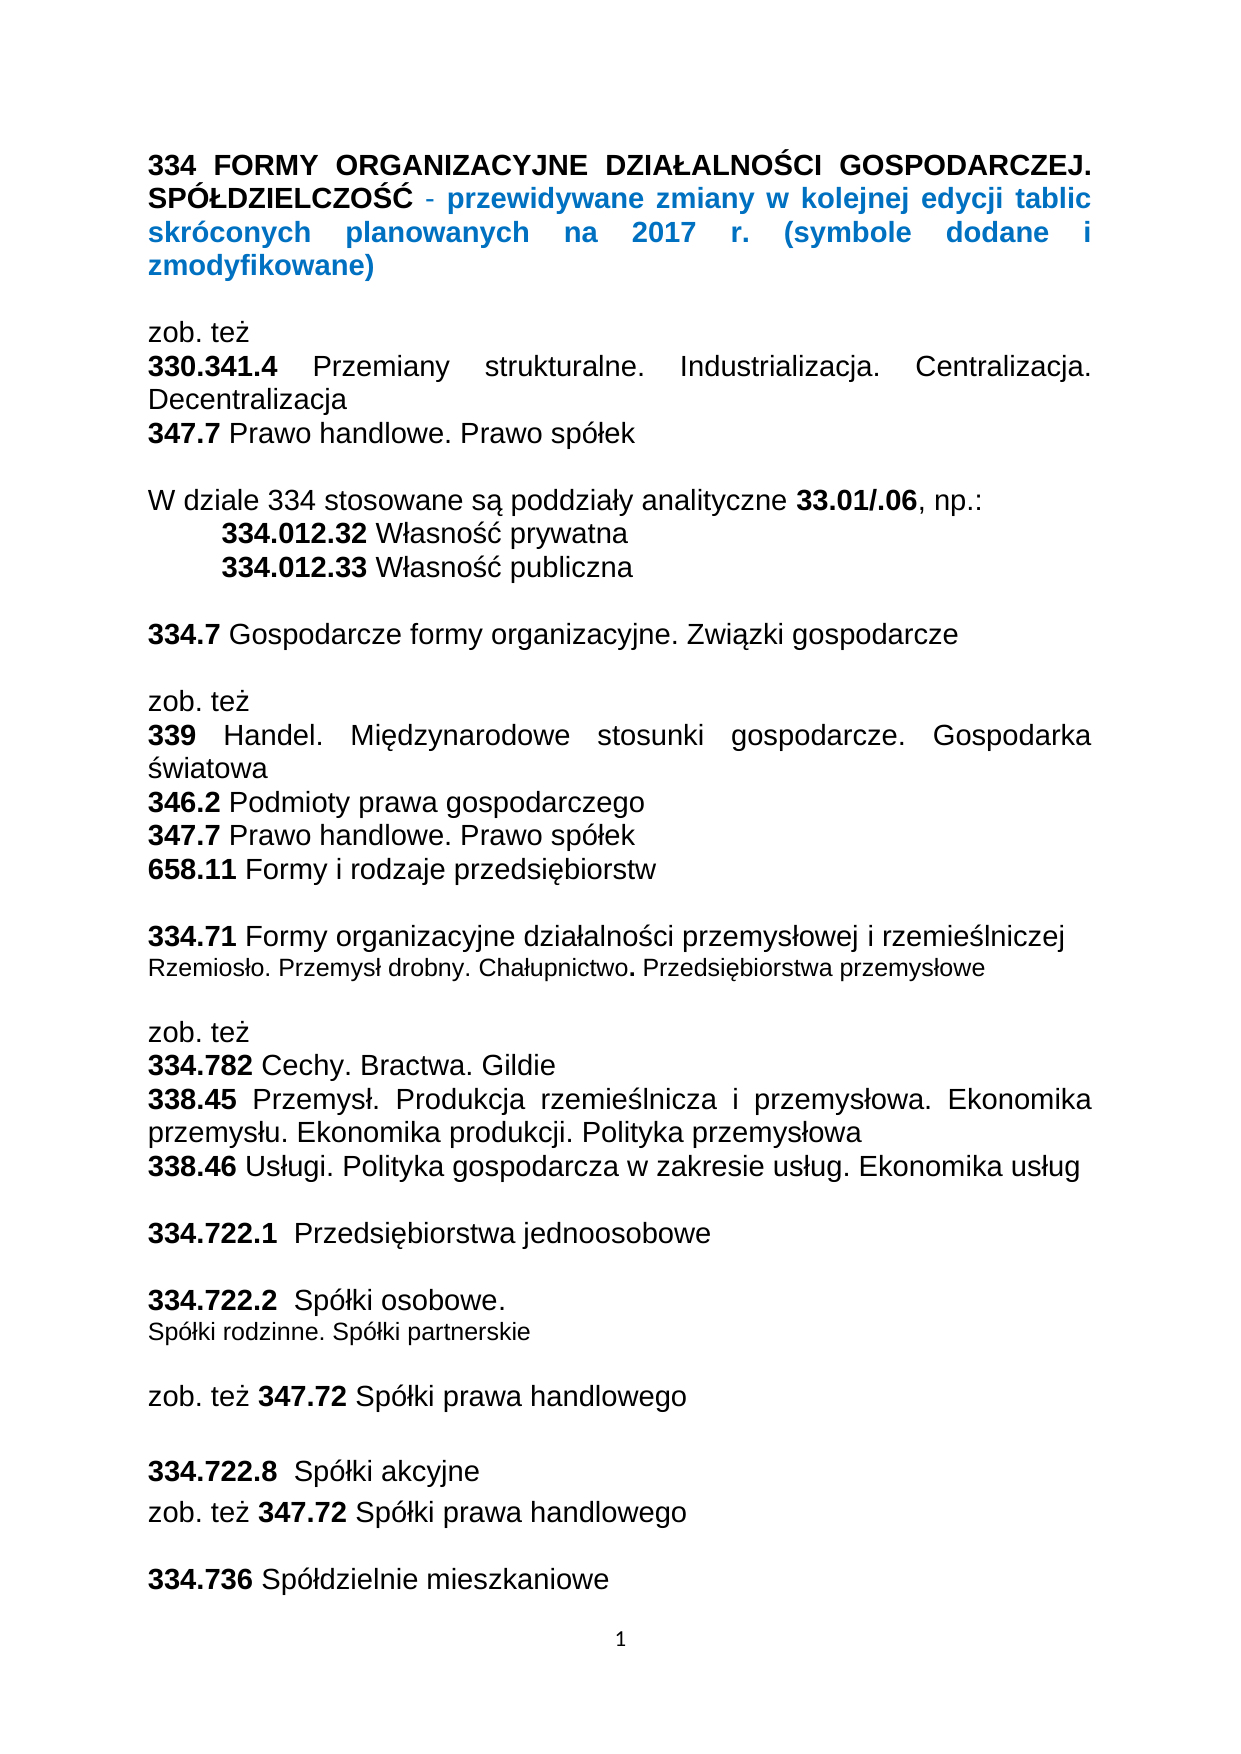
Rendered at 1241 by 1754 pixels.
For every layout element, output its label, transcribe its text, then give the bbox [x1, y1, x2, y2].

text zob. też [148, 684, 1093, 718]
text 334.012.33 Własność publiczna [221, 550, 1093, 584]
text Spółki rodzinne. Spółki partnerskie [148, 1317, 1093, 1346]
text 338.45 Przemysł. Produkcja rzemieślnicza i przemysłowa. Ekonomika przemysłu. Ekonomika produkcji. Polityka przemysłowa [148, 1082, 1093, 1149]
text 334.012.32 Własność prywatna [221, 517, 1093, 550]
text 347.7 Prawo handlowe. Prawo spółek [148, 818, 1093, 852]
text zob. też 347.72 Spółki prawa handlowego [148, 1495, 1093, 1529]
text zob. też [148, 1015, 1093, 1048]
text 334.722.8 Spółki akcyjne [148, 1454, 1093, 1487]
text 338.46 Usługi. Polityka gospodarcza w zakresie usług. Ekonomika usług [148, 1149, 1093, 1183]
text 334.722.2 Spółki osobowe. [148, 1283, 1093, 1317]
text 347.7 Prawo handlowe. Prawo spółek [148, 416, 1093, 449]
text 334.782 Cechy. Bractwa. Gildie [148, 1048, 1093, 1082]
text 330.341.4 Przemiany strukturalne. Industrializacja. Centralizacja. Decentralizacja [148, 349, 1093, 416]
text 339 Handel. Międzynarodowe stosunki gospodarcze. Gospodarka światowa [148, 718, 1093, 785]
text 334.7 Gospodarcze formy organizacyjne. Związki gospodarcze [148, 617, 1093, 651]
text Rzemiosło. Przemysł drobny. Chałupnictwo. Przedsiębiorstwa przemysłowe [148, 953, 1093, 981]
text 334.736 Spółdzielnie mieszkaniowe [148, 1562, 1093, 1596]
text 346.2 Podmioty prawa gospodarczego [148, 785, 1093, 818]
text 334 FORMY ORGANIZACYJNE DZIAŁALNOŚCI GOSPODARCZEJ. SPÓŁDZIELCZOŚĆ - przewidywane zmiany w kolejnej edycji tablic skróconych planowanych na 2017 r. (symbole dodane i zmodyfikowane) [148, 148, 1093, 282]
text 658.11 Formy i rodzaje przedsiębiorstw [148, 852, 1093, 886]
text W dziale 334 stosowane są poddziały analityczne 33.01/.06, np.: [148, 483, 1093, 517]
text zob. też 347.72 Spółki prawa handlowego [148, 1379, 1093, 1413]
text 334.722.1 Przedsiębiorstwa jednoosobowe [148, 1216, 1093, 1250]
text zob. też [148, 315, 1093, 349]
text 334.71 Formy organizacyjne działalności przemysłowej i rzemieślniczej [148, 919, 1093, 953]
